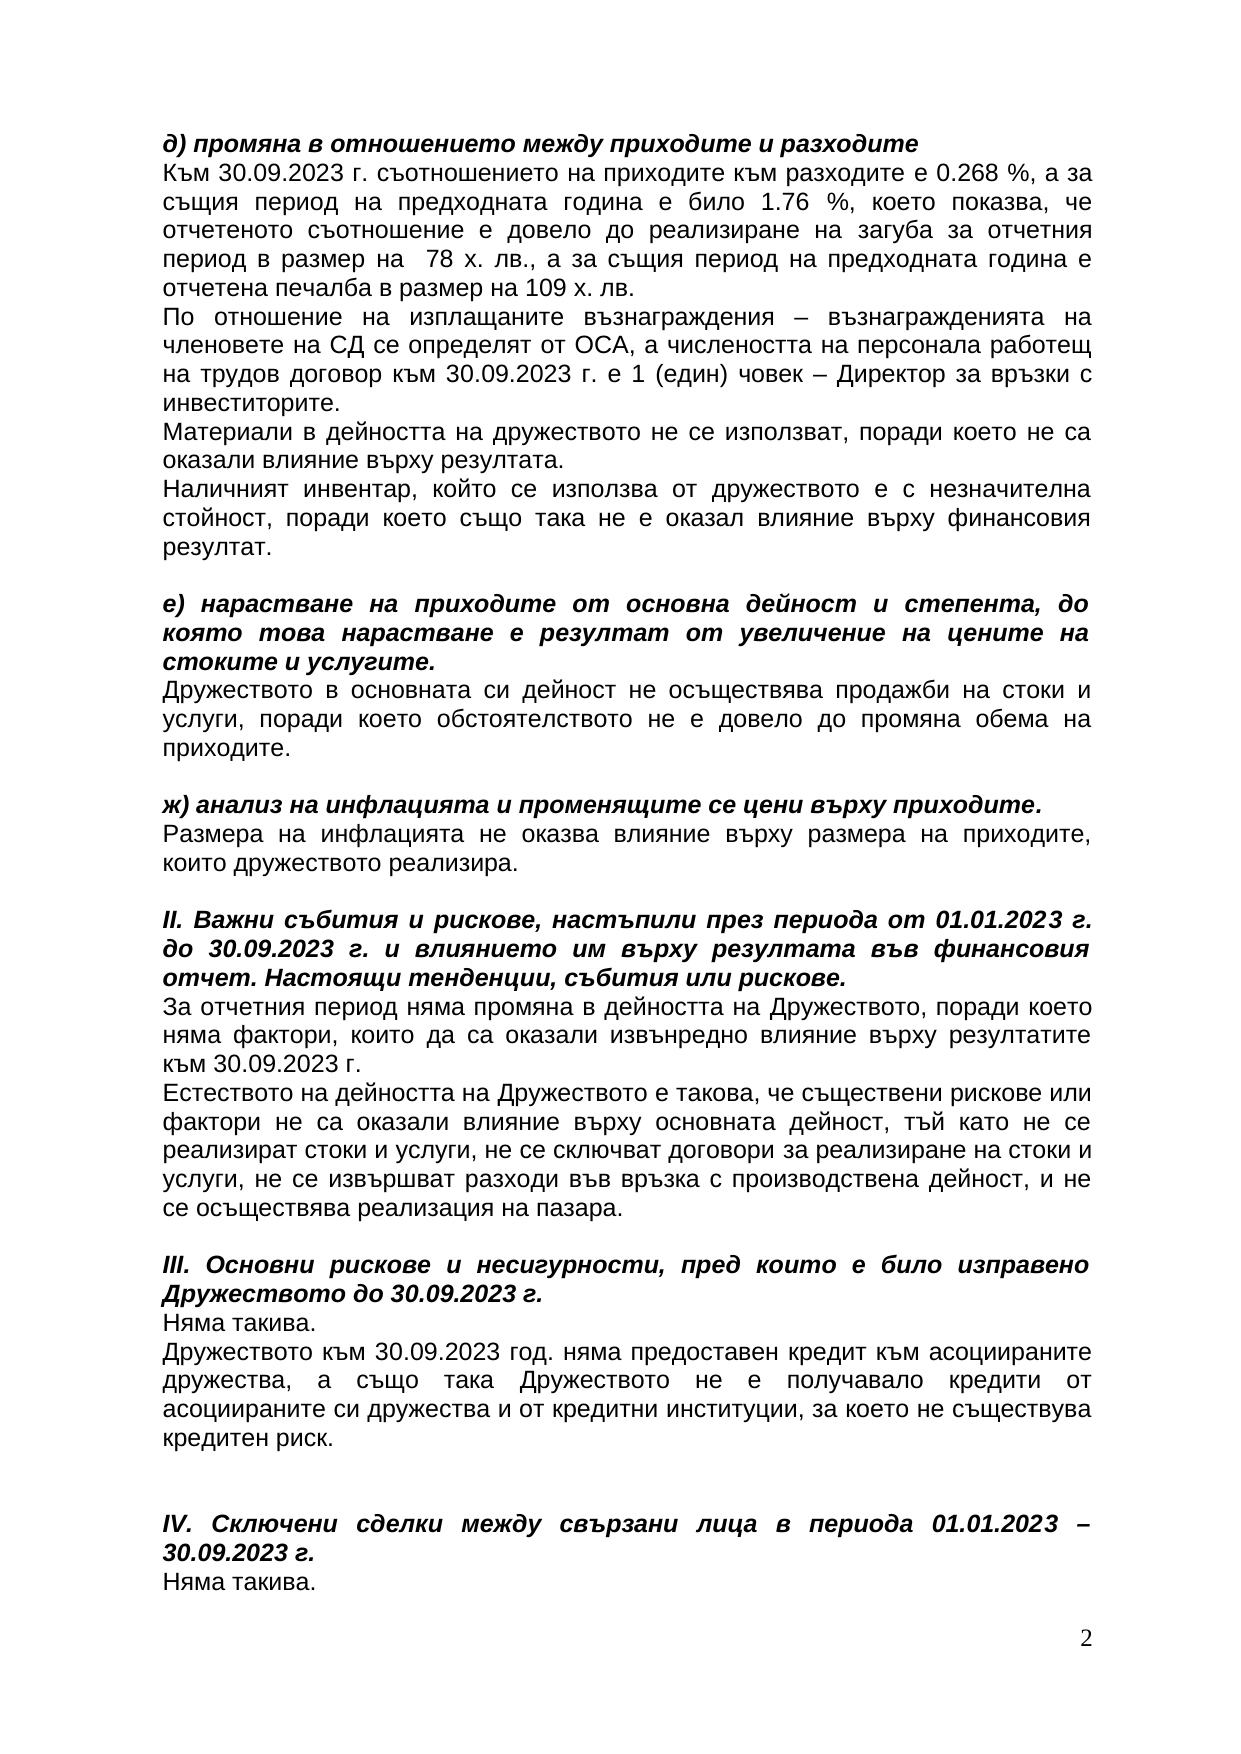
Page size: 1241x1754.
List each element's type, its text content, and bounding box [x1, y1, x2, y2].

text Дружеството в основната си дейност не осъществява продажби на стоки и услуги, поради което обстоятелството не е довело до промяна обема на приходите. [162, 675, 1093, 762]
text Размера на инфлацията не оказва влияние върху размера на приходите, които дружеството реализира. [162, 819, 1093, 877]
text Към 30.09.2023 г. съотношението на приходите към разходите е 0.268 %, а за същия период на предходната година е било 1.76 %, което показва, че отчетеното съотношение е довело до реализиране на загуба за отчетния период в размер на 78 х. лв., а за същия период на предходната година е отчетена печалба в размер на 109 х. лв. [162, 158, 1093, 302]
text За отчетния период няма промяна в дейността на Дружеството, поради което няма фактори, които да са оказали извънредно влияние върху резултатите към 30.09.2023 г. [162, 992, 1093, 1078]
text Наличният инвентар, който се използва от дружеството е с незначителна стойност, поради което също така не е оказал влияние върху финансовия резултат. [162, 474, 1093, 560]
text Естеството на дейността на Дружеството е такова, че съществени рискове или фактори не са оказали влияние върху основната дейност, тъй като не се реализират стоки и услуги, не се сключват договори за реализиране на стоки и услуги, не се извършват разходи във връзка с производствена дейност, и не се осъществява реализация на пазара. [162, 1078, 1093, 1222]
text д) промяна в отношението между приходите и разходите [162, 129, 1093, 158]
text ІІІ. Основни рискове и несигурности, пред които е било изправено Дружеството до 30.09.2023 г. [162, 1250, 1093, 1308]
text Дружеството към 30.09.2023 год. няма предоставен кредит към асоциираните дружества, а също така Дружеството не е получавало кредити от асоциираните си дружества и от кредитни институции, за което не съществува кредитен риск. [162, 1337, 1093, 1452]
text е) нарастване на приходите от основна дейност и степента, до която това нарастване е резултат от увеличение на цените на стоките и услугите. [162, 589, 1093, 675]
text Материали в дейността на дружеството не се използват, поради което не са оказали влияние върху резултата. [162, 417, 1093, 474]
text ІІ. Важни събития и рискове, настъпили през периода от 01.01.2023 г. до 30.09.2023 г. и влиянието им върху резултата във финансовия отчет. Настоящи тенденции, събития или рискове. [162, 905, 1093, 992]
text ж) анализ на инфлацията и променящите се цени върху приходите. [162, 790, 1093, 819]
text Няма такива. [162, 1567, 1093, 1595]
text Няма такива. [162, 1308, 1093, 1337]
text ІV. Сключени сделки между свързани лица в периода 01.01.2023 – 30.09.2023 г. [162, 1509, 1093, 1567]
text По отношение на изплащаните възнаграждения – възнагражденията на членовете на СД се определят от ОСА, а числеността на персонала работещ на трудов договор към 30.09.2023 г. е 1 (един) човек – Директор за връзки с инвеститорите. [162, 302, 1093, 417]
